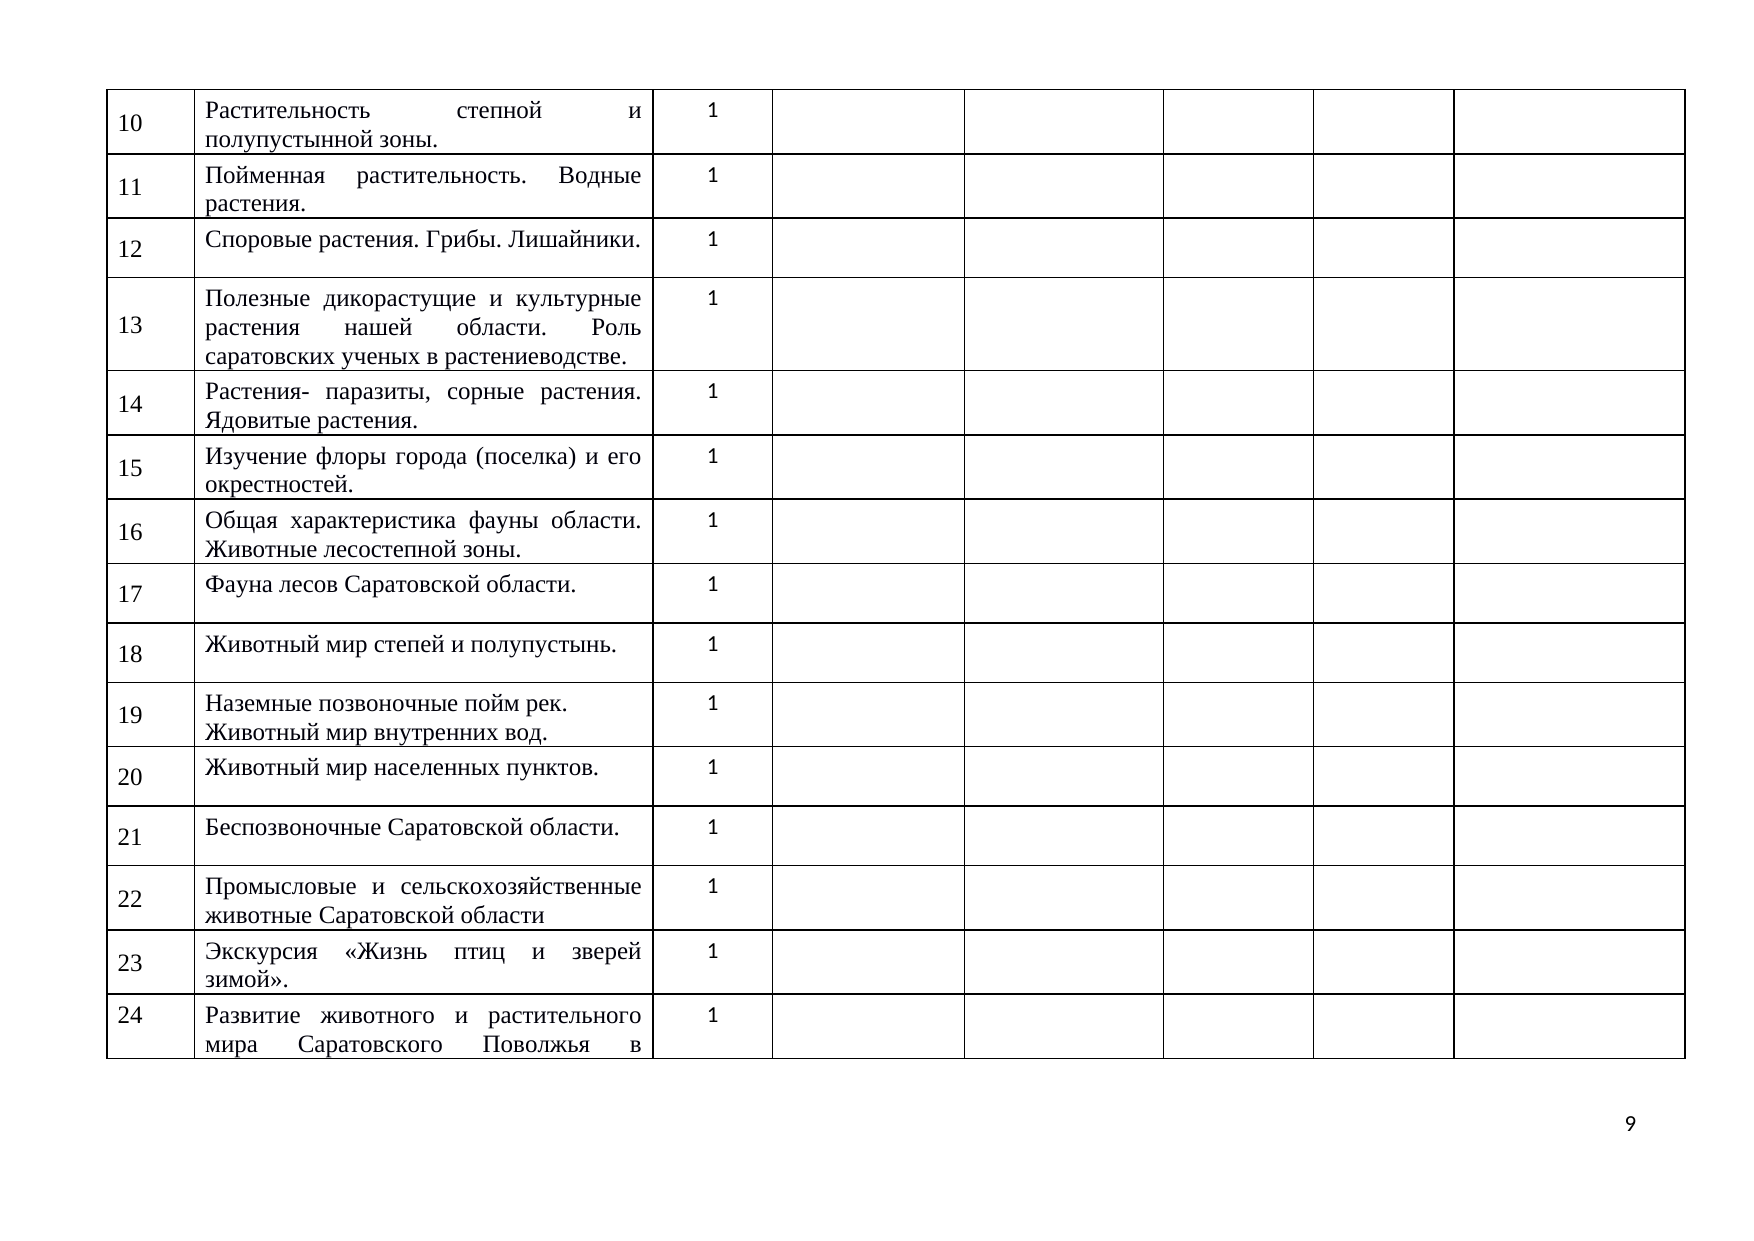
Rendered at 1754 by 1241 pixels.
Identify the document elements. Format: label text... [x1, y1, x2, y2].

table_cell 1 [654, 995, 772, 1057]
table_cell 10 [108, 90, 194, 153]
table_cell [773, 155, 964, 217]
table_cell Растительность степной и полупустынной зоны. [195, 90, 652, 153]
table_cell [1314, 90, 1453, 153]
table_cell [1164, 624, 1313, 681]
table_cell [773, 500, 964, 562]
table_cell [965, 278, 1163, 370]
table_cell [1314, 807, 1453, 865]
table_cell 1 [654, 500, 772, 562]
table_cell [1164, 683, 1313, 746]
table_cell Животный мир населенных пунктов. [195, 747, 652, 805]
table_cell [965, 683, 1163, 746]
table_cell 18 [108, 624, 194, 681]
table_cell [1164, 807, 1313, 865]
table_cell [1455, 931, 1684, 993]
table_cell [1164, 90, 1313, 153]
table_cell [1314, 155, 1453, 217]
table_cell 1 [654, 683, 772, 746]
table_cell Изучение флоры города (поселка) и его окрестностей. [195, 436, 652, 498]
table_cell 1 [654, 90, 772, 153]
table_cell [773, 995, 964, 1057]
table_cell [1455, 500, 1684, 562]
table_cell [1164, 500, 1313, 562]
table_cell Животный мир степей и полупустынь. [195, 624, 652, 681]
table_cell [1164, 436, 1313, 498]
table_cell 1 [654, 564, 772, 622]
table_cell [1314, 371, 1453, 434]
table_cell [773, 683, 964, 746]
table_cell [965, 564, 1163, 622]
table_cell 16 [108, 500, 194, 562]
table_cell [965, 500, 1163, 562]
table_cell [773, 436, 964, 498]
table_cell 1 [654, 436, 772, 498]
table_cell [1455, 683, 1684, 746]
table_cell [773, 807, 964, 865]
table_cell [965, 866, 1163, 929]
table_cell 12 [108, 219, 194, 277]
table_cell Экскурсия «Жизнь птиц и зверей зимой». [195, 931, 652, 993]
table_cell 1 [654, 219, 772, 277]
table_cell 1 [654, 624, 772, 681]
table_cell [1455, 219, 1684, 277]
table_cell Споровые растения. Грибы. Лишайники. [195, 219, 652, 277]
table_cell [1455, 564, 1684, 622]
table_cell 1 [654, 807, 772, 865]
table_cell [773, 564, 964, 622]
table_cell Фауна лесов Саратовской области. [195, 564, 652, 622]
table_cell [1455, 995, 1684, 1057]
table_cell [1455, 278, 1684, 370]
table_cell 1 [654, 371, 772, 434]
table_cell [965, 155, 1163, 217]
table_cell 11 [108, 155, 194, 217]
table_cell Беспозвоночные Саратовской области. [195, 807, 652, 865]
table_cell [1164, 866, 1313, 929]
table_cell 19 [108, 683, 194, 746]
table_cell [773, 278, 964, 370]
table_cell [965, 807, 1163, 865]
table_cell [1164, 371, 1313, 434]
table_cell [1455, 90, 1684, 153]
table_cell [1455, 866, 1684, 929]
table_cell Пойменная растительность. Водные растения. [195, 155, 652, 217]
table_cell [773, 219, 964, 277]
table_cell [773, 931, 964, 993]
table_cell [1455, 747, 1684, 805]
table_cell Общая характеристика фауны области. Животные лесостепной зоны. [195, 500, 652, 562]
table_cell [1164, 155, 1313, 217]
table_cell [1455, 371, 1684, 434]
table_cell [773, 866, 964, 929]
table_cell 17 [108, 564, 194, 622]
table_cell [965, 219, 1163, 277]
table_cell 1 [654, 747, 772, 805]
table_cell Промысловые и сельскохозяйственные животные Саратовской области [195, 866, 652, 929]
table_cell 20 [108, 747, 194, 805]
table_cell 21 [108, 807, 194, 865]
table_cell [965, 436, 1163, 498]
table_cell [195, 995, 652, 1057]
table_cell 13 [108, 278, 194, 370]
table_cell 1 [654, 931, 772, 993]
table_cell [1314, 219, 1453, 277]
table_cell [773, 371, 964, 434]
table_cell 14 [108, 371, 194, 434]
table_cell [773, 90, 964, 153]
table_cell [773, 624, 964, 681]
table_cell [1314, 624, 1453, 681]
table_cell [1455, 436, 1684, 498]
table_cell [1455, 807, 1684, 865]
table_cell [965, 371, 1163, 434]
table_cell [965, 931, 1163, 993]
table_cell [1164, 931, 1313, 993]
table_cell [1314, 995, 1453, 1057]
table_cell [1314, 278, 1453, 370]
table_cell 1 [654, 866, 772, 929]
table_cell Полезные дикорастущие и культурные растения нашей области. Роль саратовских ученых в растениеводстве. [195, 278, 652, 370]
table_cell [1314, 500, 1453, 562]
table_cell [1455, 155, 1684, 217]
table_cell 15 [108, 436, 194, 498]
table_cell [1314, 436, 1453, 498]
table_cell [1164, 564, 1313, 622]
table_cell Растения- паразиты, сорные растения. Ядовитые растения. [195, 371, 652, 434]
table_cell [1164, 747, 1313, 805]
table_cell [1164, 995, 1313, 1057]
table_cell [773, 747, 964, 805]
table_cell Наземные позвоночные пойм рек. Животный мир внутренних вод. [195, 683, 652, 746]
table_cell [965, 995, 1163, 1057]
table_cell [1164, 219, 1313, 277]
table_cell [1164, 278, 1313, 370]
table_cell [1314, 866, 1453, 929]
table_cell [1314, 747, 1453, 805]
table_cell [1314, 931, 1453, 993]
table_cell [1455, 624, 1684, 681]
table_cell [965, 747, 1163, 805]
table_cell 1 [654, 155, 772, 217]
table_cell 23 [108, 931, 194, 993]
table_cell [965, 90, 1163, 153]
table_cell 24 [108, 995, 194, 1057]
table_cell [1314, 683, 1453, 746]
table_cell 1 [654, 278, 772, 370]
table_cell 22 [108, 866, 194, 929]
table_cell [1314, 564, 1453, 622]
table_cell [965, 624, 1163, 681]
